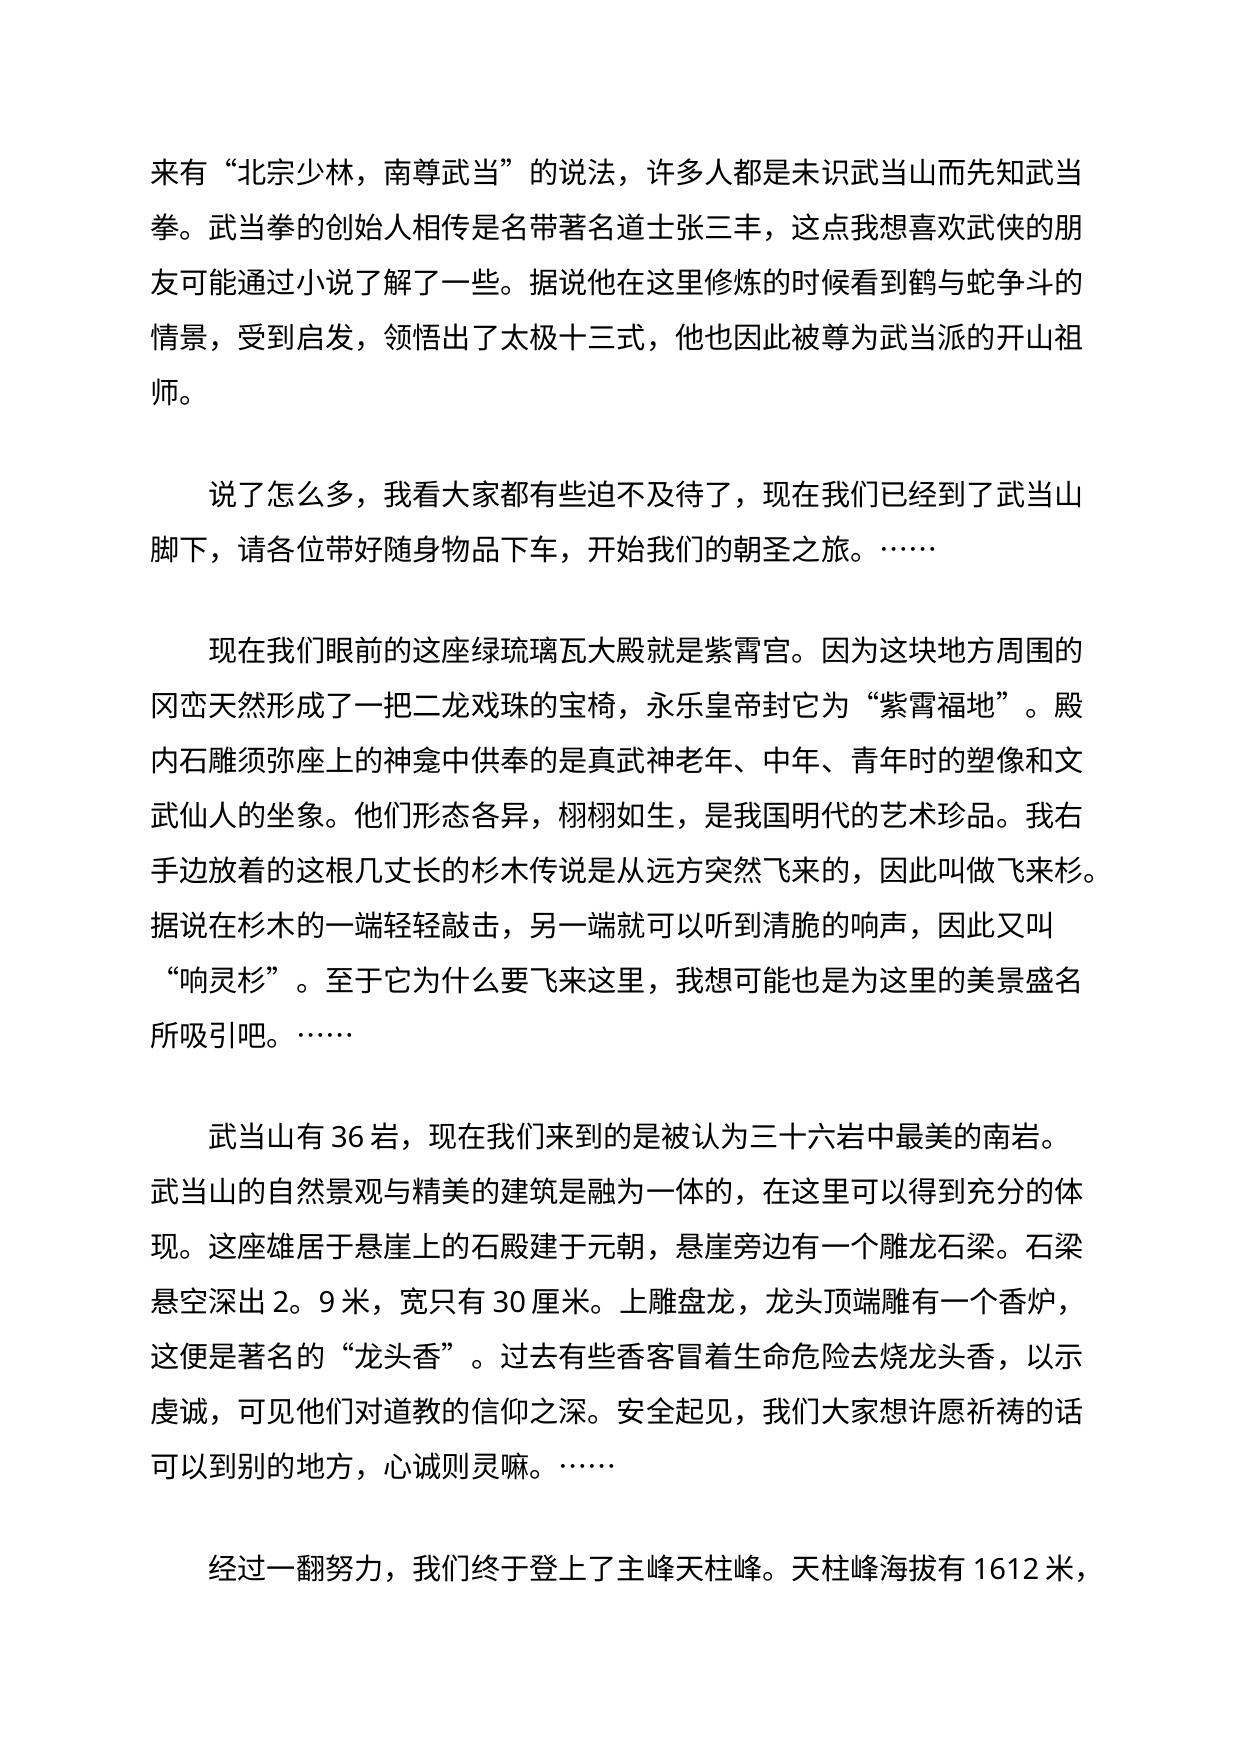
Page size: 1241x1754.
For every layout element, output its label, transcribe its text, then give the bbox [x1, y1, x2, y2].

text 说了怎么多，我看大家都有些迫不及待了，现在我们已经到了武当山脚下，请各位带好随身物品下车，开始我们的朝圣之旅。…… [150, 471, 1090, 568]
text 武当山有36岩，现在我们来到的是被认为三十六岩中最美的南岩。武当山的自然景观与精美的建筑是融为一体的，在这里可以得到充分的体现。这座雄居于悬崖上的石殿建于元朝，悬崖旁边有一个雕龙石梁。石梁悬空深出2。9米，宽只有30厘米。上雕盘龙，龙头顶端雕有一个香炉，这便是著名的“龙头香”。过去有些香客冒着生命危险去烧龙头香，以示虔诚，可见他们对道教的信仰之深。安全起见，我们大家想许愿祈祷的话可以到别的地方，心诚则灵嘛。…… [150, 1114, 1090, 1486]
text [150, 150, 1090, 412]
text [150, 1545, 1090, 1588]
text 现在我们眼前的这座绿琉璃瓦大殿就是紫霄宫。因为这块地方周围的冈峦天然形成了一把二龙戏珠的宝椅，永乐皇帝封它为“紫霄福地”。殿内石雕须弥座上的神龛中供奉的是真武神老年、中年、青年时的塑像和文武仙人的坐象。他们形态各异，栩栩如生，是我国明代的艺术珍品。我右手边放着的这根几丈长的杉木传说是从远方突然飞来的，因此叫做飞来杉。据说在杉木的一端轻轻敲击，另一端就可以听到清脆的响声，因此又叫“响灵杉”。至于它为什么要飞来这里，我想可能也是为这里的美景盛名所吸引吧。…… [150, 628, 1090, 1054]
